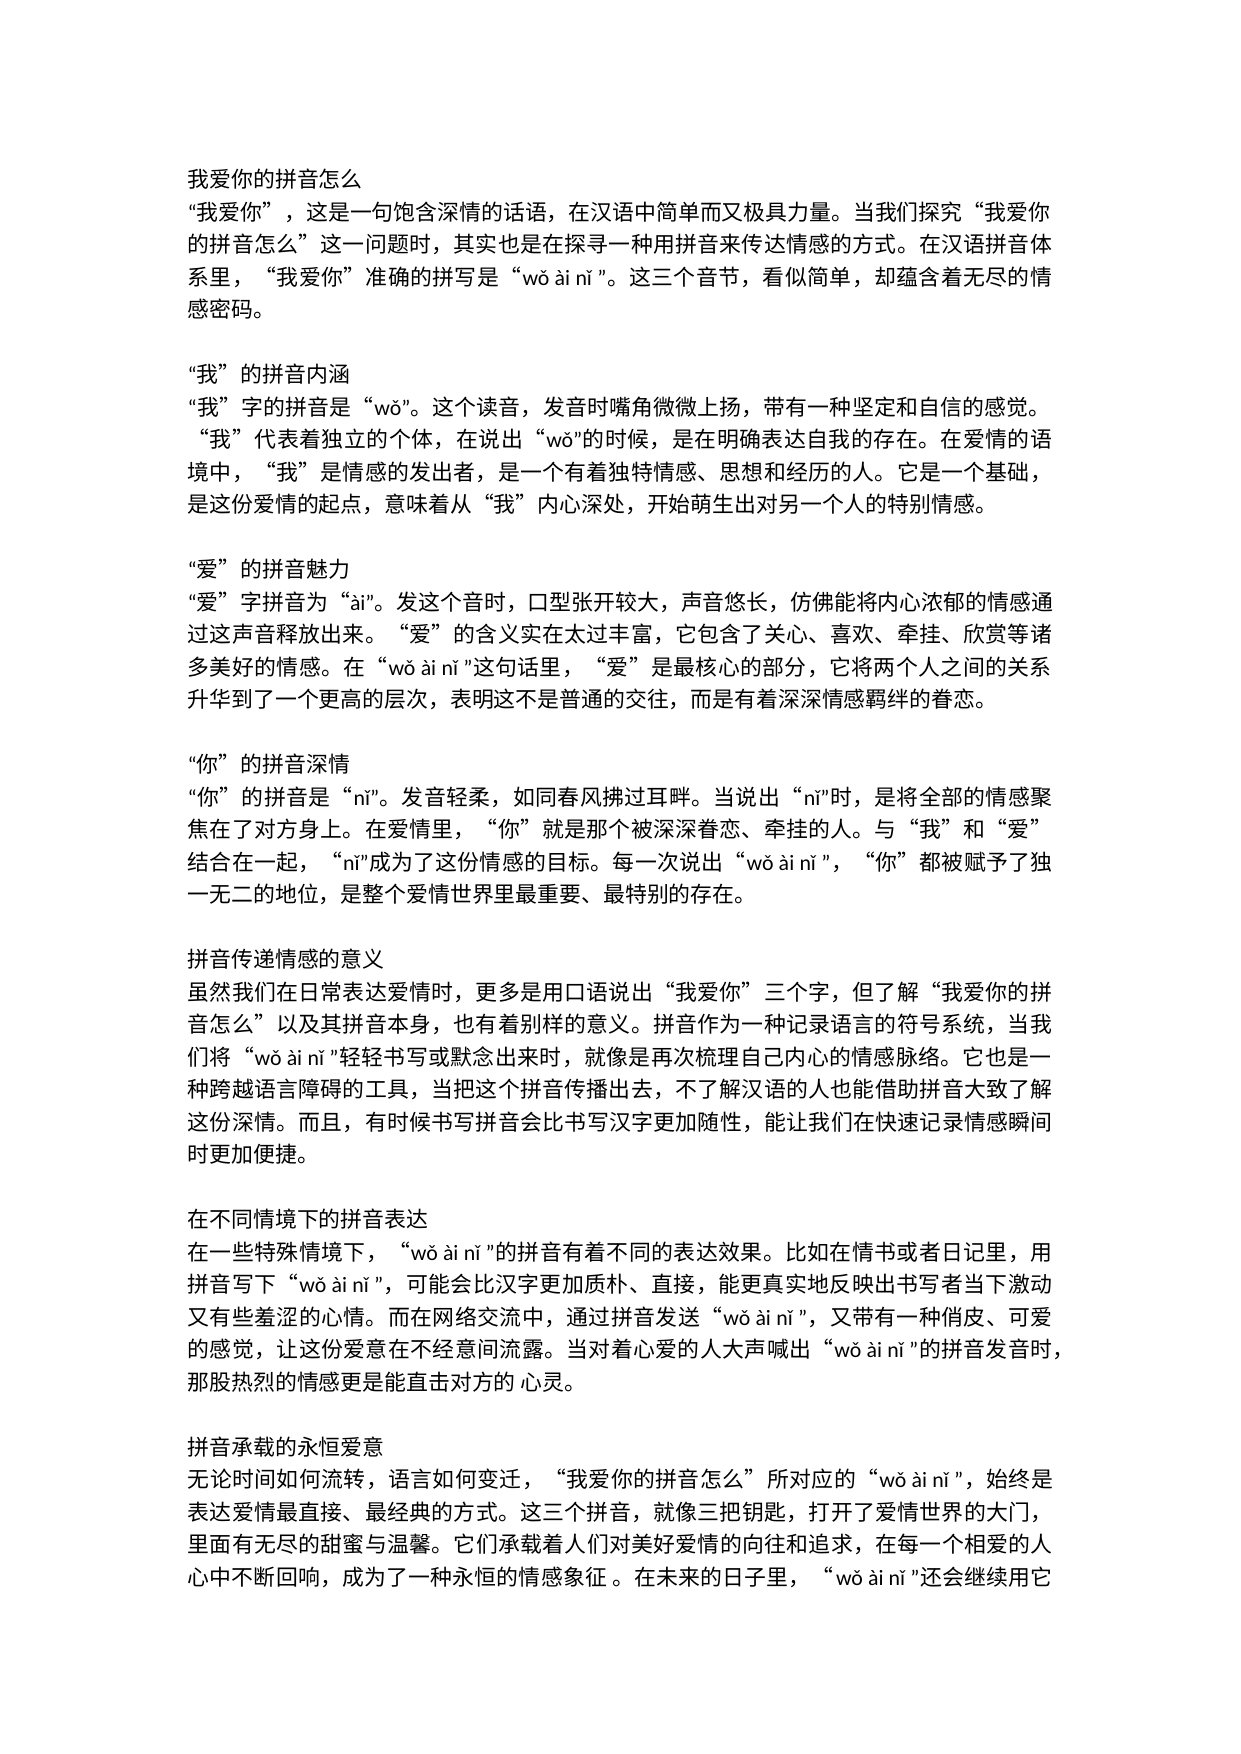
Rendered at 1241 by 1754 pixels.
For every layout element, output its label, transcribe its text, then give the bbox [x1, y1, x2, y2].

text “我”字的拼音是“wǒ”。这个读音，发音时嘴角微微上扬，带有一种坚定和自信的感觉。“我”代表着独立的个体，在说出“wǒ”的时候，是在明确表达自我的存在。在爱情的语境中，“我”是情感的发出者，是一个有着独特情感、思想和经历的人。它是一个基础，是这份爱情的起点，意味着从“我”内心深处，开始萌生出对另一个人的特别情感。 [187, 389, 1053, 519]
text “我”的拼音内涵 [187, 357, 1053, 389]
text “你”的拼音深情 [187, 747, 1053, 779]
text 在不同情境下的拼音表达 [187, 1202, 1053, 1234]
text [187, 1462, 1053, 1592]
text “我爱你”，这是一句饱含深情的话语，在汉语中简单而又极具力量。当我们探究“我爱你的拼音怎么”这一问题时，其实也是在探寻一种用拼音来传达情感的方式。在汉语拼音体系里，“我爱你”准确的拼写是“wǒ ài nǐ ”。这三个音节，看似简单，却蕴含着无尽的情感密码。 [187, 194, 1053, 324]
text 我爱你的拼音怎么 [187, 162, 1053, 194]
text “爱”的拼音魅力 [187, 552, 1053, 584]
text 虽然我们在日常表达爱情时，更多是用口语说出“我爱你”三个字，但了解“我爱你的拼音怎么”以及其拼音本身，也有着别样的意义。拼音作为一种记录语言的符号系统，当我们将“wǒ ài nǐ ”轻轻书写或默念出来时，就像是再次梳理自己内心的情感脉络。它也是一种跨越语言障碍的工具，当把这个拼音传播出去，不了解汉语的人也能借助拼音大致了解这份深情。而且，有时候书写拼音会比书写汉字更加随性，能让我们在快速记录情感瞬间时更加便捷。 [187, 974, 1053, 1169]
text 拼音承载的永恒爱意 [187, 1429, 1053, 1462]
text “爱”字拼音为“ài”。发这个音时，口型张开较大，声音悠长，仿佛能将内心浓郁的情感通过这声音释放出来。“爱”的含义实在太过丰富，它包含了关心、喜欢、牵挂、欣赏等诸多美好的情感。在“wǒ ài nǐ ”这句话里，“爱”是最核心的部分，它将两个人之间的关系升华到了一个更高的层次，表明这不是普通的交往，而是有着深深情感羁绊的眷恋。 [187, 584, 1053, 714]
text “你”的拼音是“nǐ”。发音轻柔，如同春风拂过耳畔。当说出“nǐ”时，是将全部的情感聚焦在了对方身上。在爱情里，“你”就是那个被深深眷恋、牵挂的人。与“我”和“爱”结合在一起，“nǐ”成为了这份情感的目标。每一次说出“wǒ ài nǐ ”，“你”都被赋予了独一无二的地位，是整个爱情世界里最重要、最特别的存在。 [187, 779, 1053, 909]
text 在一些特殊情境下，“wǒ ài nǐ ”的拼音有着不同的表达效果。比如在情书或者日记里，用拼音写下“wǒ ài nǐ ”，可能会比汉字更加质朴、直接，能更真实地反映出书写者当下激动又有些羞涩的心情。而在网络交流中，通过拼音发送“wǒ ài nǐ ”，又带有一种俏皮、可爱的感觉，让这份爱意在不经意间流露。当对着心爱的人大声喊出“wǒ ài nǐ ”的拼音发音时，那股热烈的情感更是能直击对方的 心灵。 [187, 1234, 1053, 1397]
text 拼音传递情感的意义 [187, 942, 1053, 974]
